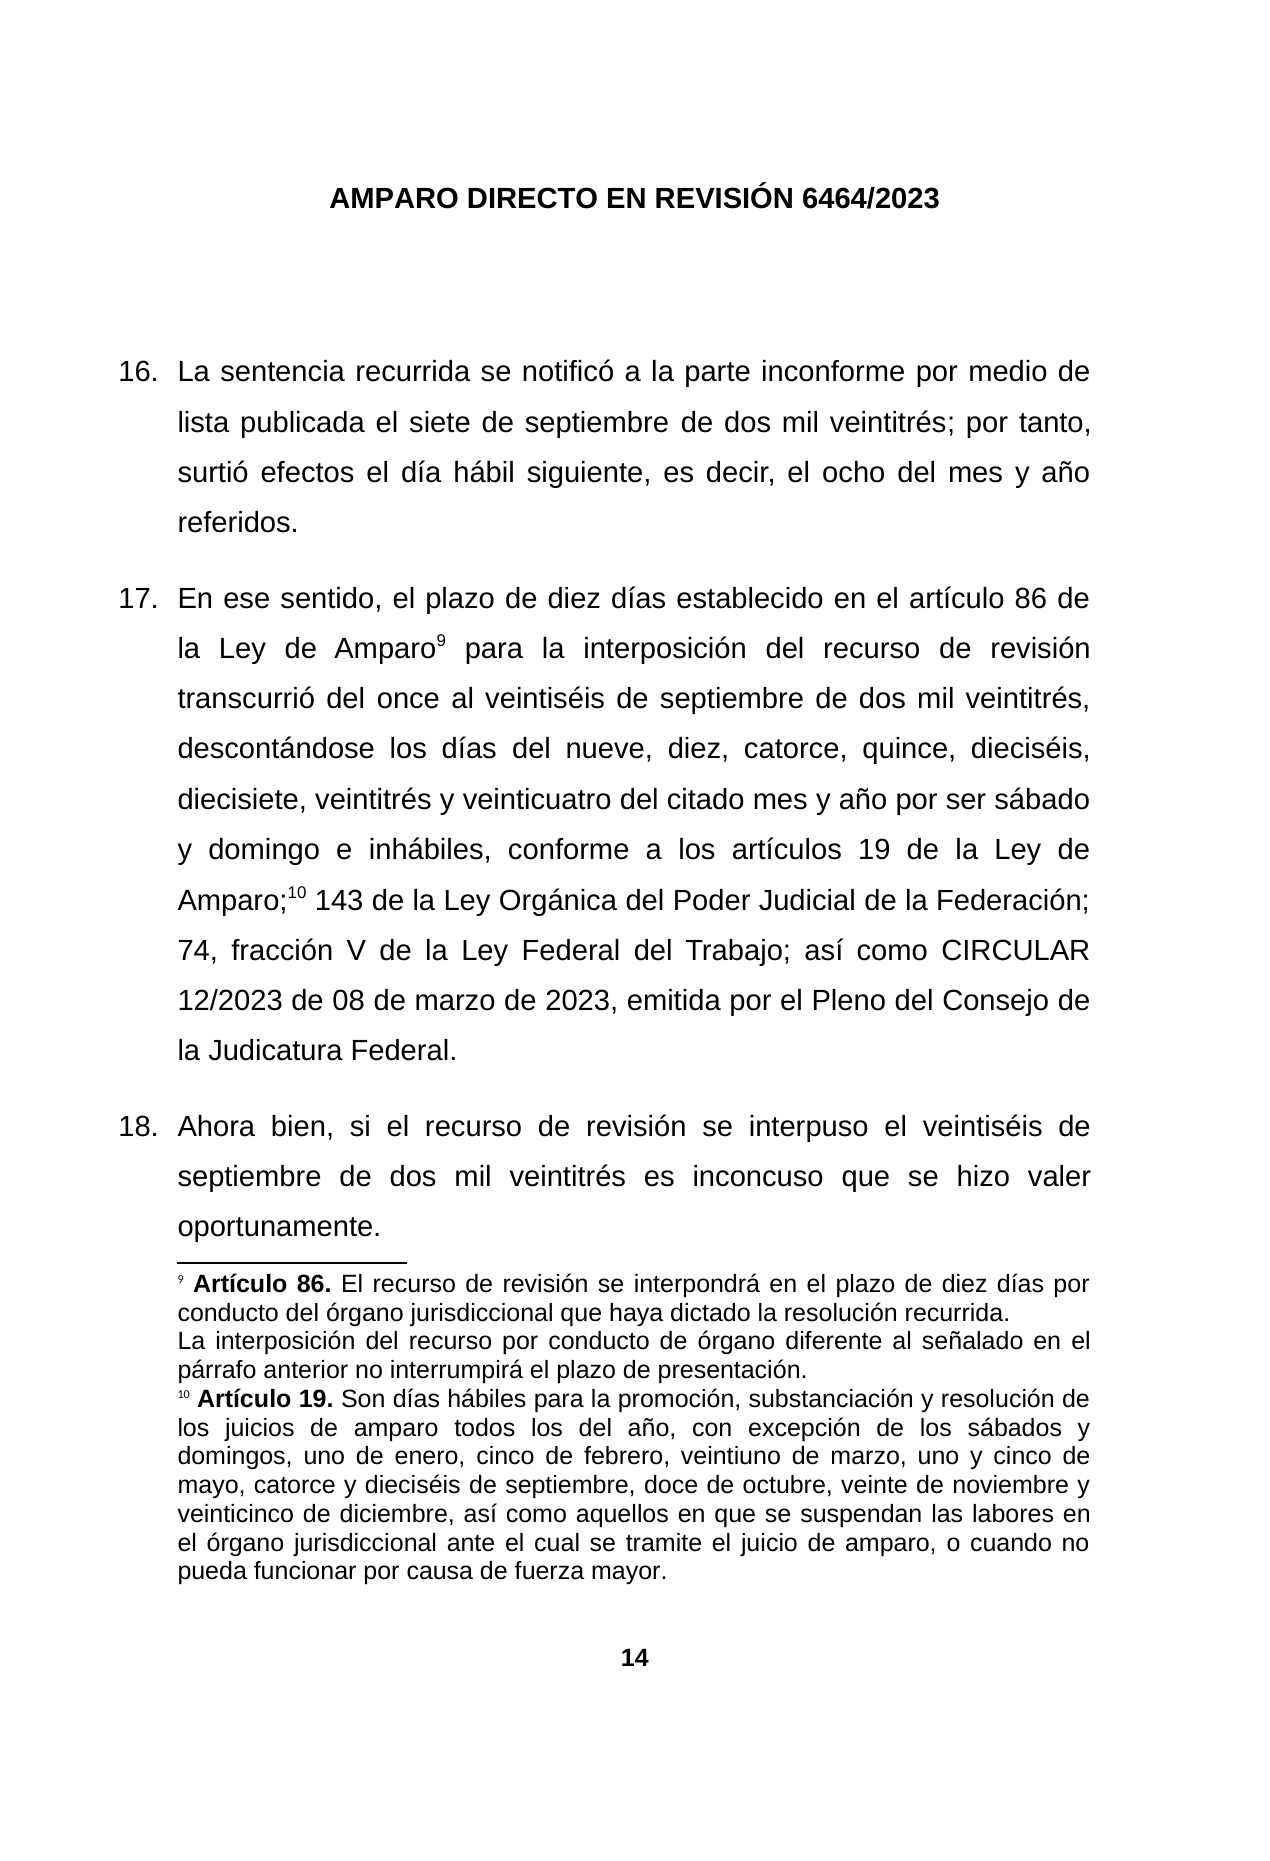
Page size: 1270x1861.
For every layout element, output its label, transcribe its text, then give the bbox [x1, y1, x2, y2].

list La sentencia recurrida se notificó a la parte inconforme por medio de lista publicada el siete de septiembre de dos mil veintitrés; por tanto, surtió efectos el día hábil siguiente, es decir, el ocho del mes y año referidos. [118, 354, 1092, 539]
list Ahora bien, si el recurso de revisión se interpuso el veintiséis de septiembre de dos mil veintitrés es inconcuso que se hizo valer oportunamente. [118, 1109, 1092, 1243]
list En ese sentido, el plazo de diez días establecido en el artículo 86 de la Ley de Amparo para la interposición del recurso de revisión transcurrió del once al veintiséis de septiembre de dos mil veintitrés, descontándose los días del nueve, diez, catorce, quince, dieciséis, diecisiete, veintitrés y veinticuatro del citado mes y año por ser sábado y domingo e inhábiles, conforme a los artículos 19 de la Ley de Amparo; 143 de la Ley Orgánica del Poder Judicial de la Federación; 74, fracción V de la Ley Federal del Trabajo; así como CIRCULAR 12/2023 de 08 de marzo de 2023, emitida por el Pleno del Consejo de la Judicatura Federal. [118, 581, 1092, 1067]
